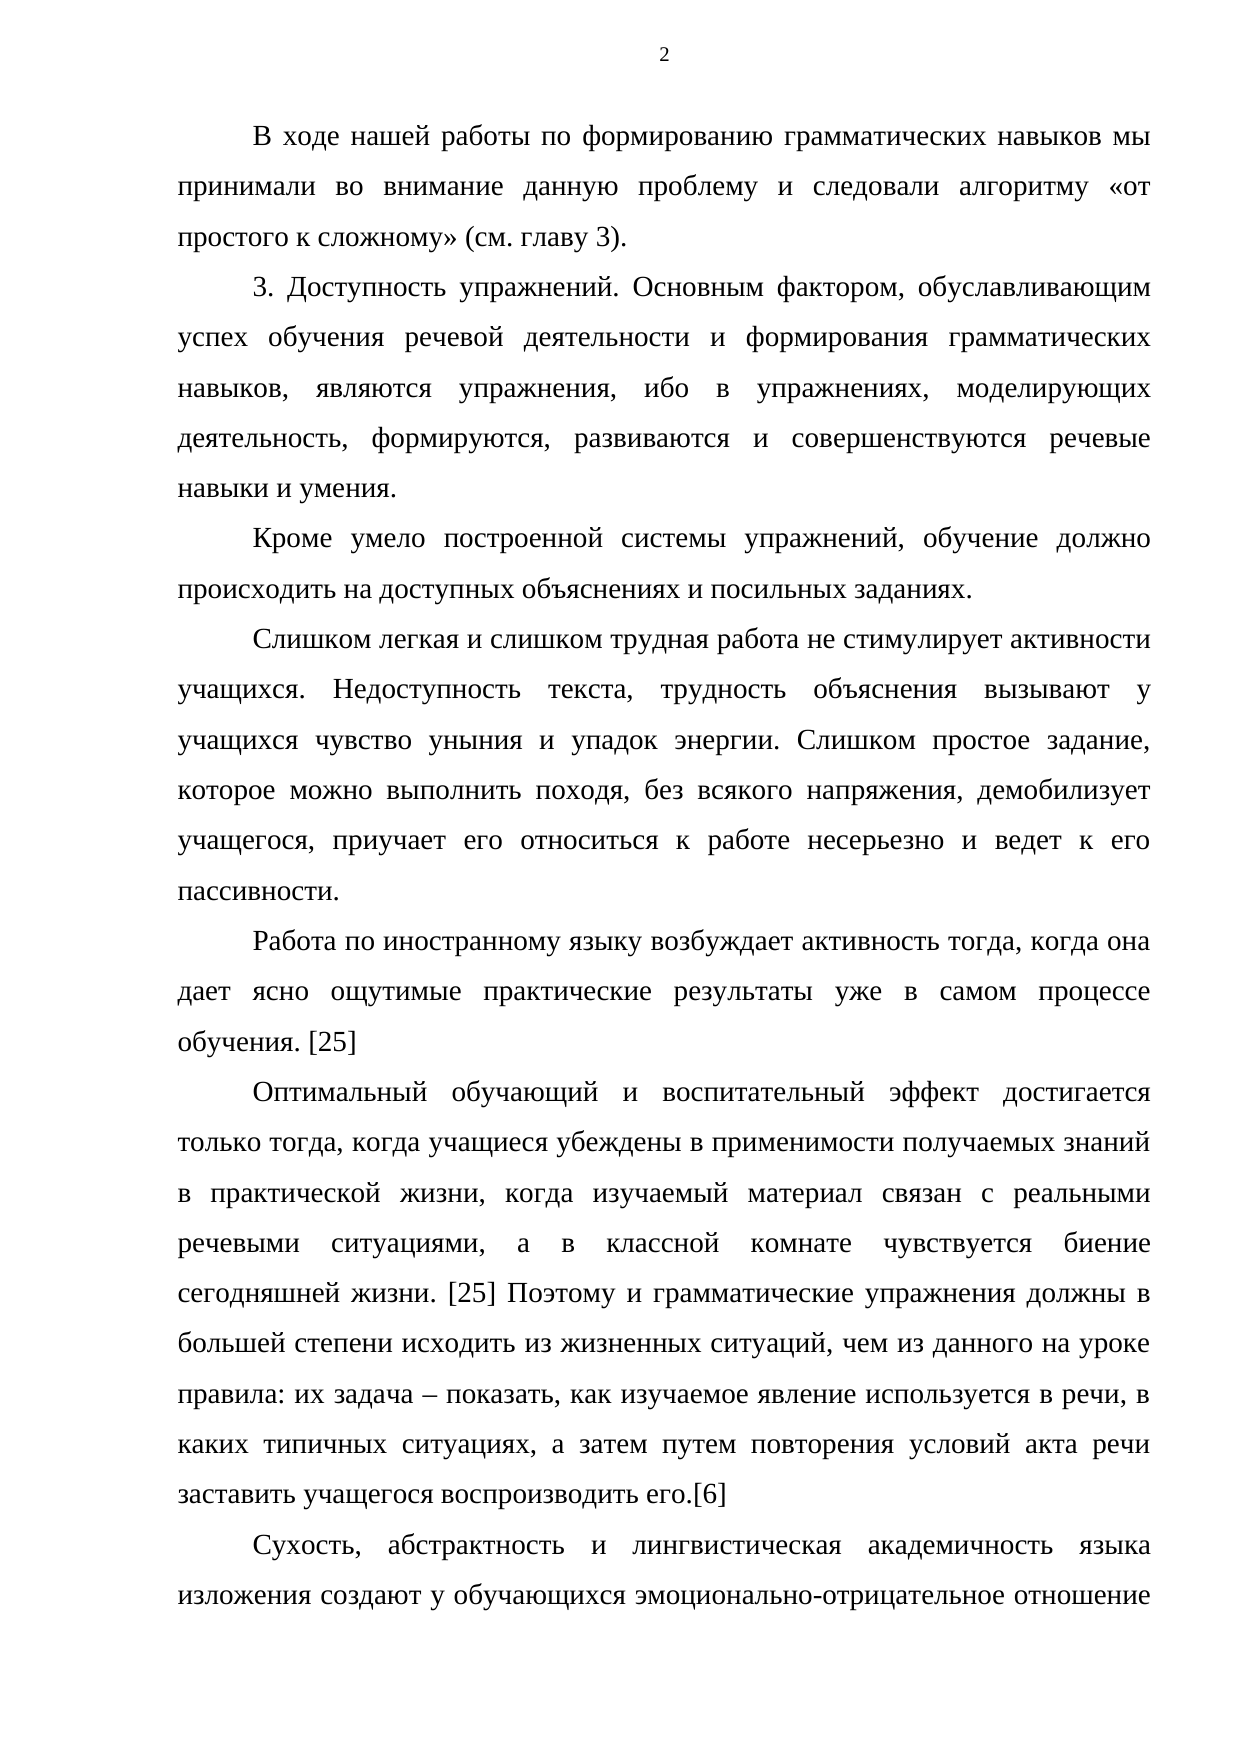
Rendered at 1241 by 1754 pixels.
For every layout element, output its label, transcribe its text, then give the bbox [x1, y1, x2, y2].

text Работа по иностранному языку возбуждает активность тогда, когда она дает ясно ощутимые практические результаты уже в самом процессе обучения. [25] [177, 923, 1152, 1057]
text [177, 1527, 1152, 1611]
text Кроме умело построенной системы упражнений, обучение должно происходить на доступных объяснениях и посильных заданиях. [177, 521, 1152, 604]
text В ходе нашей работы по формированию грамматических навыков мы принимали во внимание данную проблему и следовали алгоритму «от простого к сложному» (см. главу 3). [177, 118, 1152, 252]
text 3. Доступность упражнений. Основным фактором, обуславливающим успех обучения речевой деятельности и формирования грамматических навыков, являются упражнения, ибо в упражнениях, моделирующих деятельность, формируются, развиваются и совершенствуются речевые навыки и умения. [177, 269, 1152, 504]
text Слишком легкая и слишком трудная работа не стимулирует активности учащихся. Недоступность текста, трудность объяснения вызывают у учащихся чувство уныния и упадок энергии. Слишком простое задание, которое можно выполнить походя, без всякого напряжения, демобилизует учащегося, приучает его относиться к работе несерьезно и ведет к его пассивности. [177, 621, 1152, 906]
text Оптимальный обучающий и воспитательный эффект достигается только тогда, когда учащиеся убеждены в применимости получаемых знаний в практической жизни, когда изучаемый материал связан с реальными речевыми ситуациями, а в классной комнате чувствуется биение сегодняшней жизни. [25] Поэтому и грамматические упражнения должны в большей степени исходить из жизненных ситуаций, чем из данного на уроке правила: их задача – показать, как изучаемое явление используется в речи, в каких типичных ситуациях, а затем путем повторения условий акта речи заставить учащегося воспроизводить его.[6] [177, 1074, 1152, 1510]
